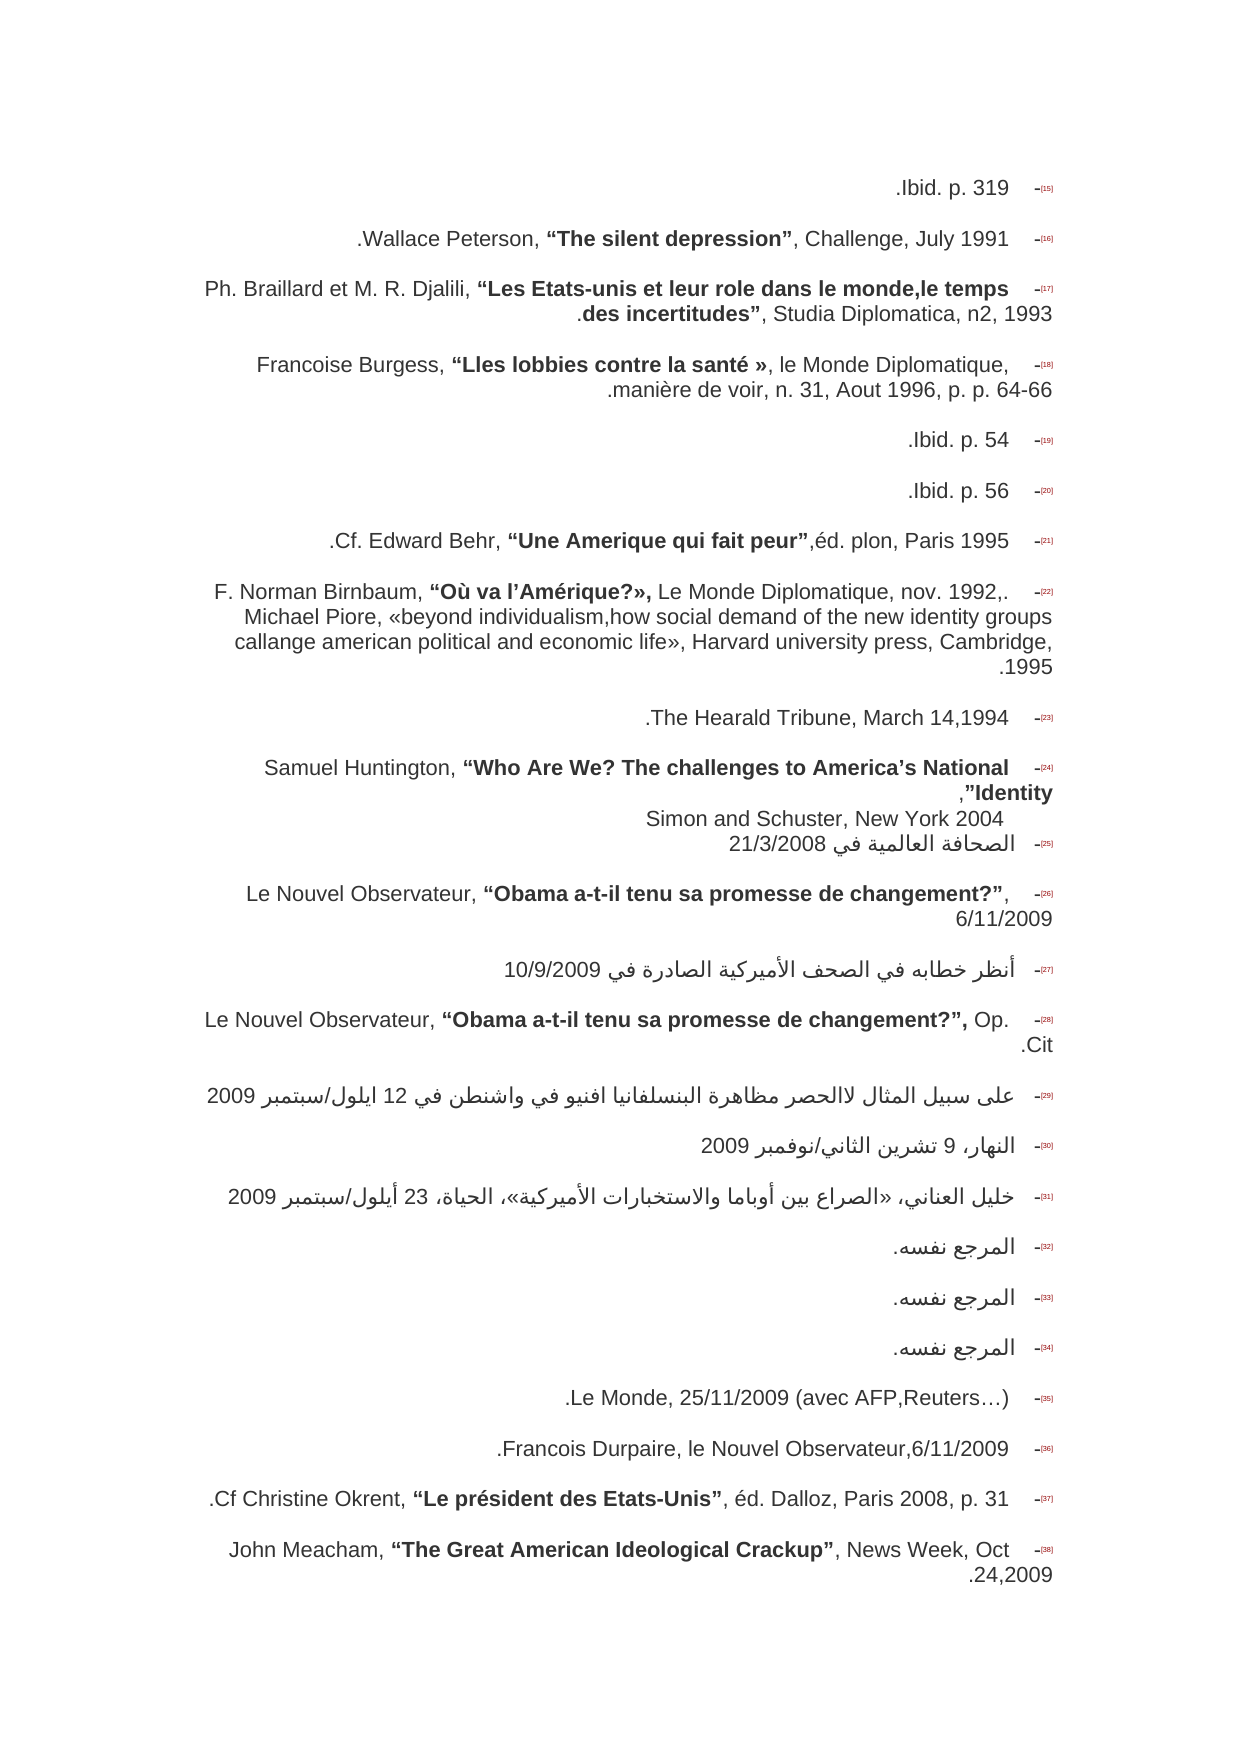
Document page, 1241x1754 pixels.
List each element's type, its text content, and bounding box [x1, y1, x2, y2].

text [38]- John Meacham, “The Great American Ideological Crackup”, News Week, Oct 24,2009. [187, 1536, 1053, 1587]
text [20]- Ibid. p. 56. [187, 478, 1053, 503]
text [27]- أنظر خطابه في الصحف الأميركية الصادرة في 10/9/2009 [187, 957, 1053, 982]
text [15]- Ibid. p. 319. [187, 175, 1053, 200]
text [30]- النهار، 9 تشرين الثاني/نوفمبر 2009 [187, 1133, 1053, 1158]
text [35]- Le Monde, 25/11/2009 (avec AFP,Reuters…). [187, 1385, 1053, 1410]
text [25]- الصحافة العالمية في 21/3/2008 [187, 831, 1053, 856]
text [23]- The Hearald Tribune, March 14,1994. [187, 704, 1053, 730]
text [16]- Wallace Peterson, “The silent depression”, Challenge, July 1991. [187, 226, 1053, 251]
text [28]- Le Nouvel Observateur, “Obama a-t-il tenu sa promesse de changement?”, Op. Cit. [187, 1007, 1053, 1057]
text [34]- المرجع نفسه. [187, 1335, 1053, 1360]
text [19]- Ibid. p. 54. [187, 427, 1053, 452]
text [32]- المرجع نفسه. [187, 1234, 1053, 1259]
text [22]- F. Norman Birnbaum, “Où va l’Amérique?», Le Monde Diplomatique, nov. 1992,. Michael Piore, «beyond individualism,how social demand of the new identity groups callange american political and economic life», Harvard university press, Cambridge, 1995. [187, 578, 1053, 679]
text [17]- Ph. Braillard et M. R. Djalili, “Les Etats-unis et leur role dans le monde,le temps des incertitudes”, Studia Diplomatica, n2, 1993. [187, 276, 1053, 326]
text Simon and Schuster, New York 2004 [187, 805, 1053, 831]
text [36]- Francois Durpaire, le Nouvel Observateur,6/11/2009. [187, 1436, 1053, 1461]
text [33]- المرجع نفسه. [187, 1284, 1053, 1309]
text [37]- Cf Christine Okrent, “Le président des Etats-Unis”, éd. Dalloz, Paris 2008, p. 31. [187, 1486, 1053, 1511]
text [18]- Francoise Burgess, “Lles lobbies contre la santé », le Monde Diplomatique, manière de voir, n. 31, Aout 1996, p. p. 64-66. [187, 352, 1053, 402]
text [29]- على سبيل المثال لاالحصر مظاهرة البنسلفانيا افنيو في واشنطن في 12 ايلول/سبتمبر 2009 [187, 1083, 1053, 1108]
text [24]- Samuel Huntington, “Who Are We? The challenges to America’s National Identity”, [187, 755, 1053, 805]
text [31]- خليل العناني، «الصراع بين أوباما والاستخبارات الأميركية»، الحياة، 23 أيلول/سبتمبر 2009 [187, 1183, 1053, 1209]
text [26]- Le Nouvel Observateur, “Obama a-t-il tenu sa promesse de changement?”, 6/11/2009 [187, 881, 1053, 931]
text [21]- Cf. Edward Behr, “Une Amerique qui fait peur”,éd. plon, Paris 1995. [187, 528, 1053, 553]
